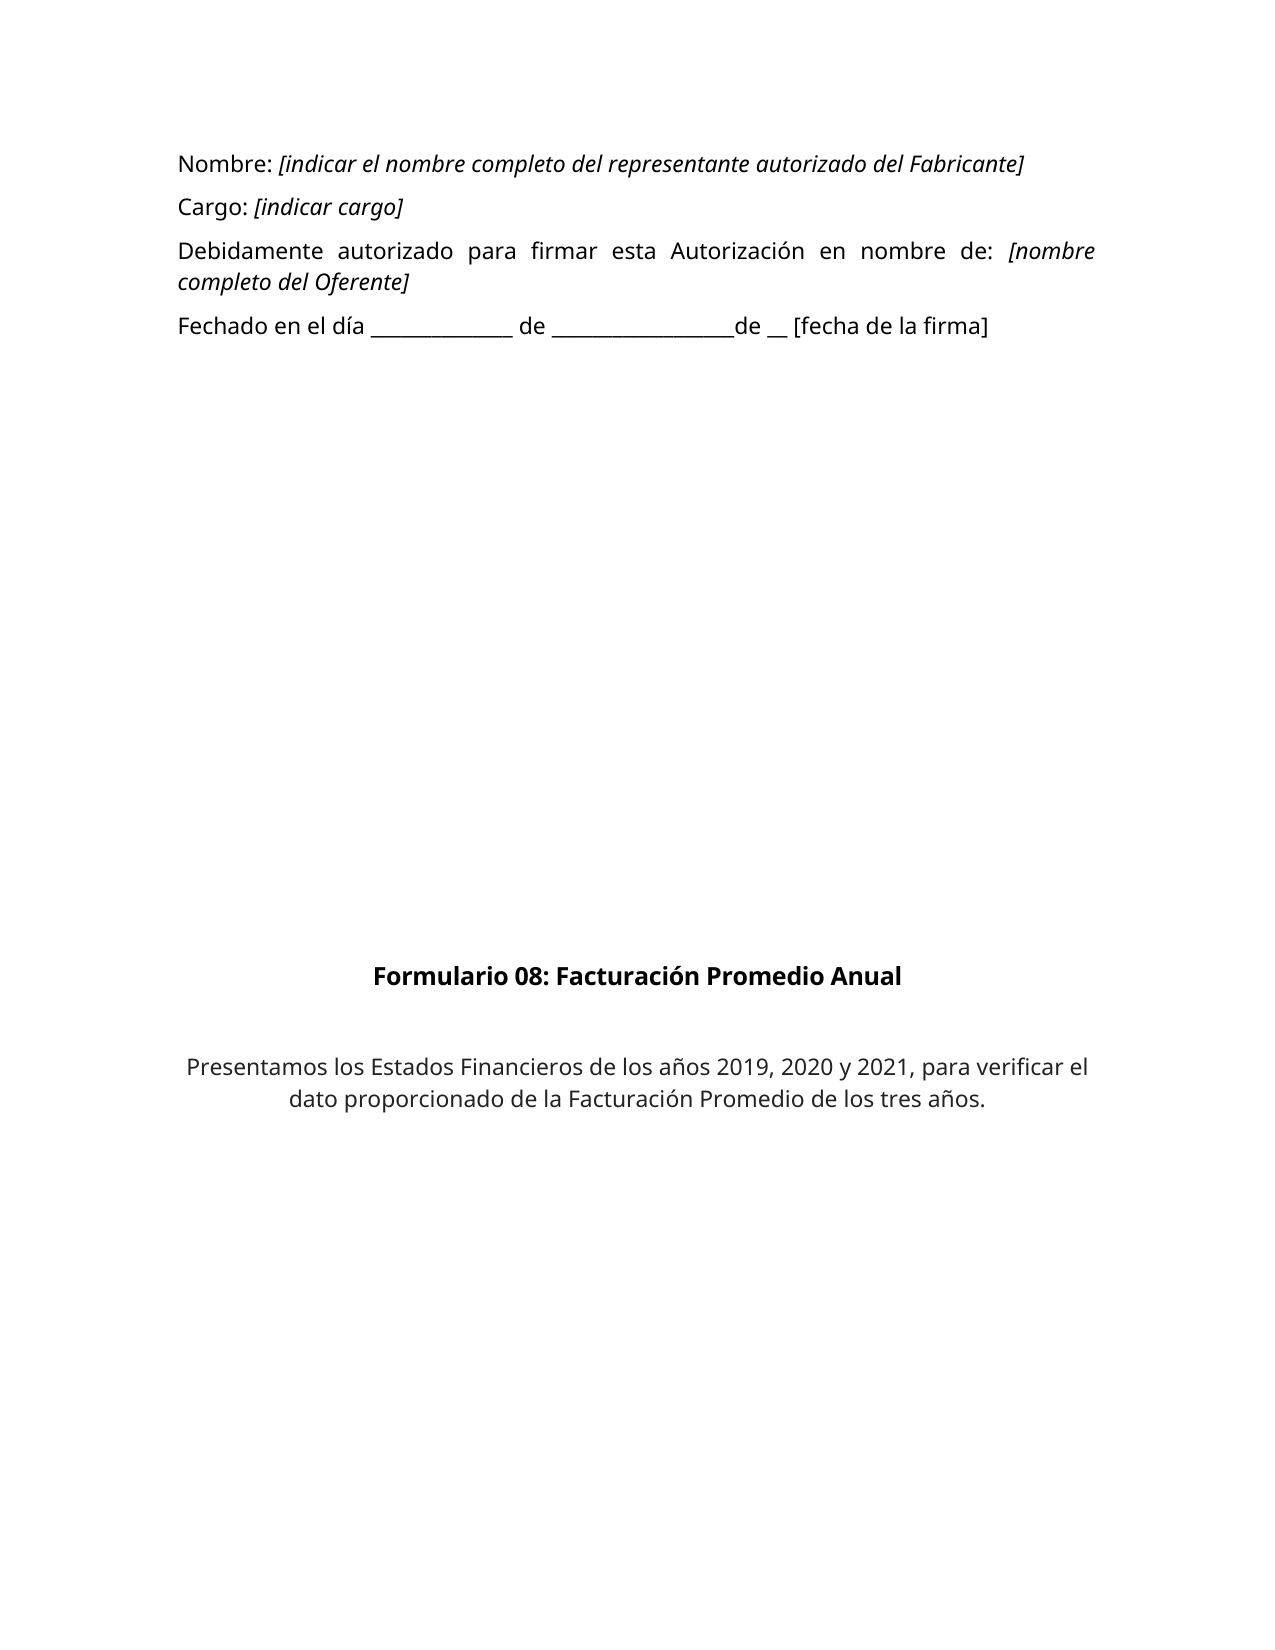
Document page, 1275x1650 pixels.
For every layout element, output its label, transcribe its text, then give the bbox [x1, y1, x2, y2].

list Cargo: [indicar cargo] [177, 191, 1098, 223]
text Formulario 08: Facturación Promedio Anual [177, 958, 1098, 992]
list Debidamente autorizado para firmar esta Autorización en nombre de: [nombre completo del Oferente] [177, 235, 1098, 298]
list Fechado en el día ______________ de __________________de __ [fecha de la firma] [177, 310, 1098, 341]
list Nombre: [indicar el nombre completo del representante autorizado del Fabricante] [177, 148, 1098, 179]
